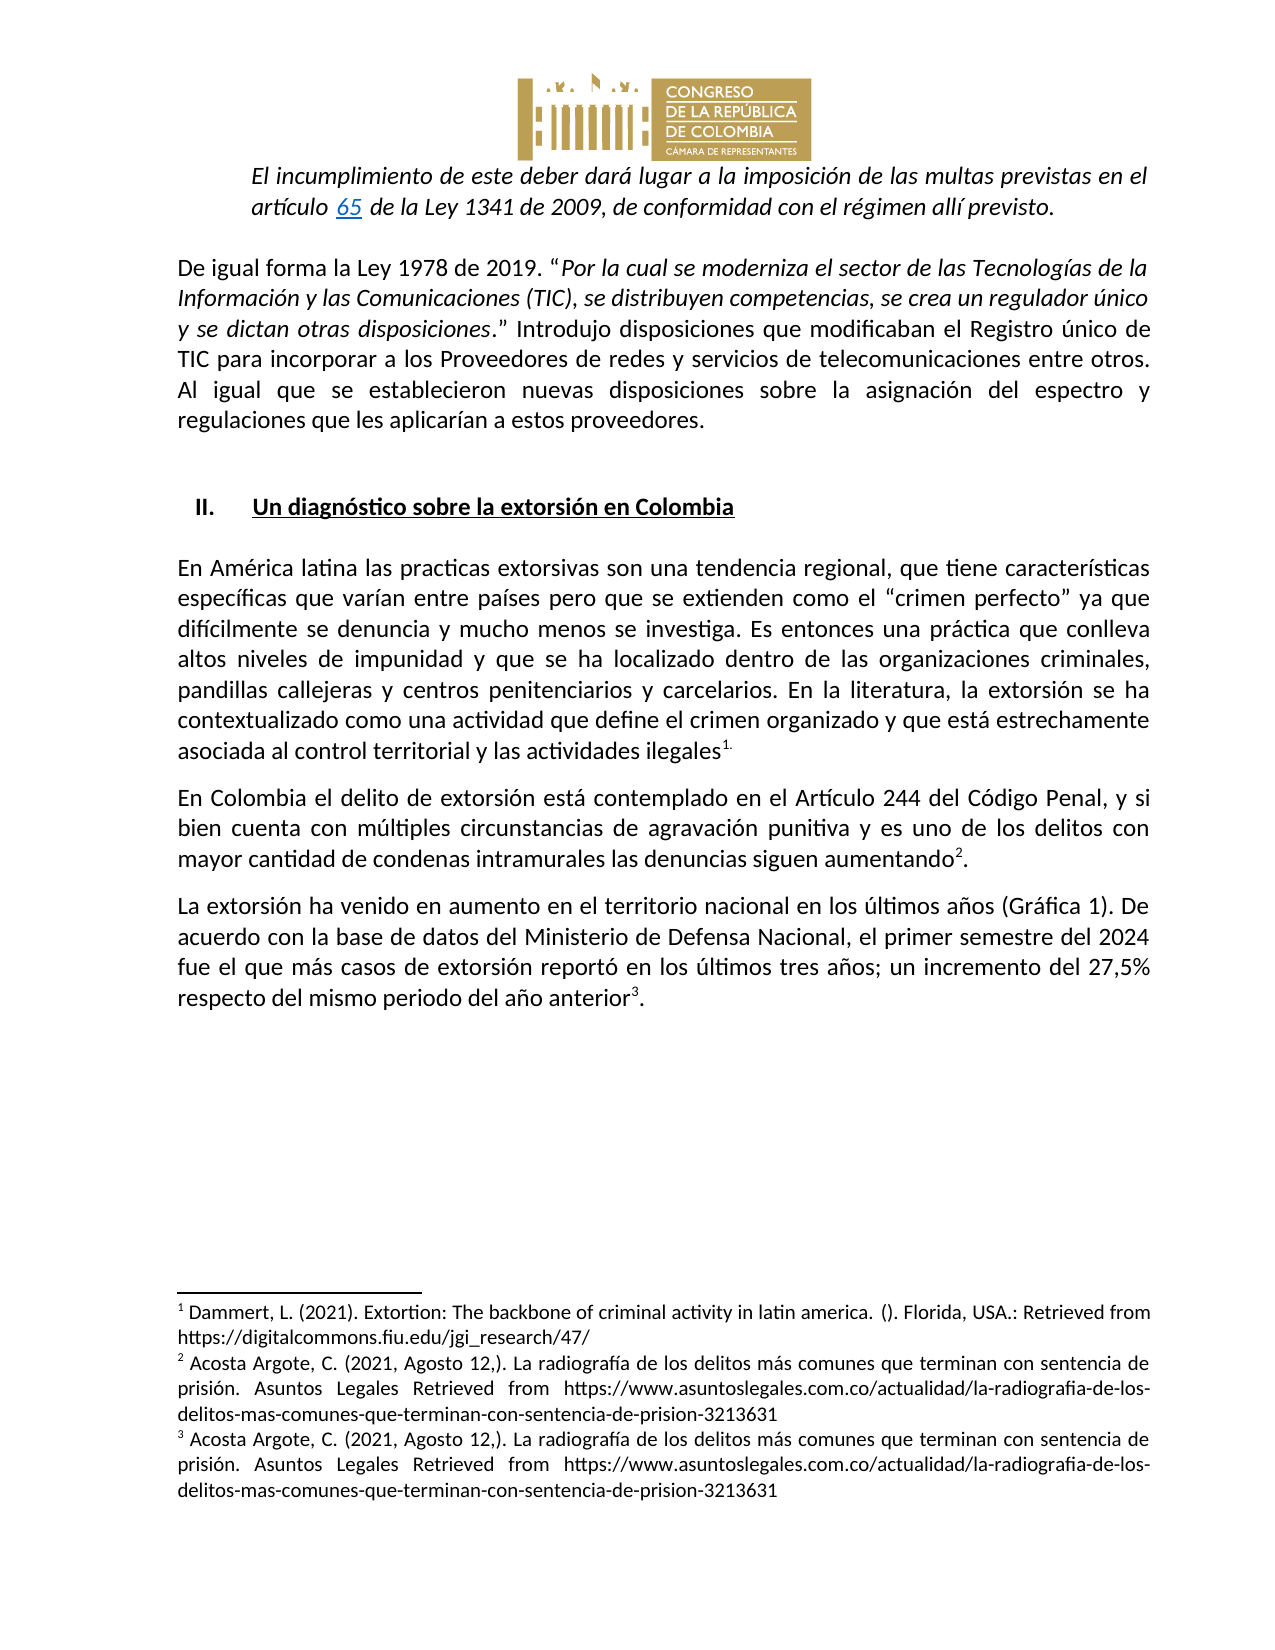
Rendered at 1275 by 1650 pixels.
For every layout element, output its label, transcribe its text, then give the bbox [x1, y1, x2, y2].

picture [517, 73, 812, 161]
text De igual forma la Ley 1978 de 2019. “Por la cual se moderniza el sector de las Tecnologías de la Información y las Comunicaciones (TIC), se distribuyen competencias, se crea un regulador único y se dictan otras disposiciones.” Introdujo disposiciones que modificaban el Registro único de TIC para incorporar a los Proveedores de redes y servicios de telecomunicaciones entre otros. Al igual que se establecieron nuevas disposiciones sobre la asignación del espectro y regulaciones que les aplicarían a estos proveedores. [177, 252, 1152, 435]
text En Colombia el delito de extorsión está contemplado en el Artículo 244 del Código Penal, y si bien cuenta con múltiples circunstancias de agravación punitiva y es uno de los delitos con mayor cantidad de condenas intramurales las denuncias siguen aumentando. [177, 782, 1152, 874]
text El incumplimiento de este deber dará lugar a la imposición de las multas previstas en el artículo 65 de la Ley 1341 de 2009, de conformidad con el régimen allí previsto. [251, 161, 1152, 222]
text En América latina las practicas extorsivas son una tendencia regional, que tiene características específicas que varían entre países pero que se extienden como el “crimen perfecto” ya que difícilmente se denuncia y mucho menos se investiga. Es entonces una práctica que conlleva altos niveles de impunidad y que se ha localizado dentro de las organizaciones criminales, pandillas callejeras y centros penitenciarios y carcelarios. En la literatura, la extorsión se ha contextualizado como una actividad que define el crimen organizado y que está estrechamente asociada al control territorial y las actividades ilegales. [177, 552, 1152, 765]
subtitle Un diagnóstico sobre la extorsión en Colombia [215, 491, 1152, 521]
text La extorsión ha venido en aumento en el territorio nacional en los últimos años (Gráfica 1). De acuerdo con la base de datos del Ministerio de Defensa Nacional, el primer semestre del 2024 fue el que más casos de extorsión reportó en los últimos tres años; un incremento del 27,5% respecto del mismo periodo del año anterior. [177, 890, 1152, 1012]
